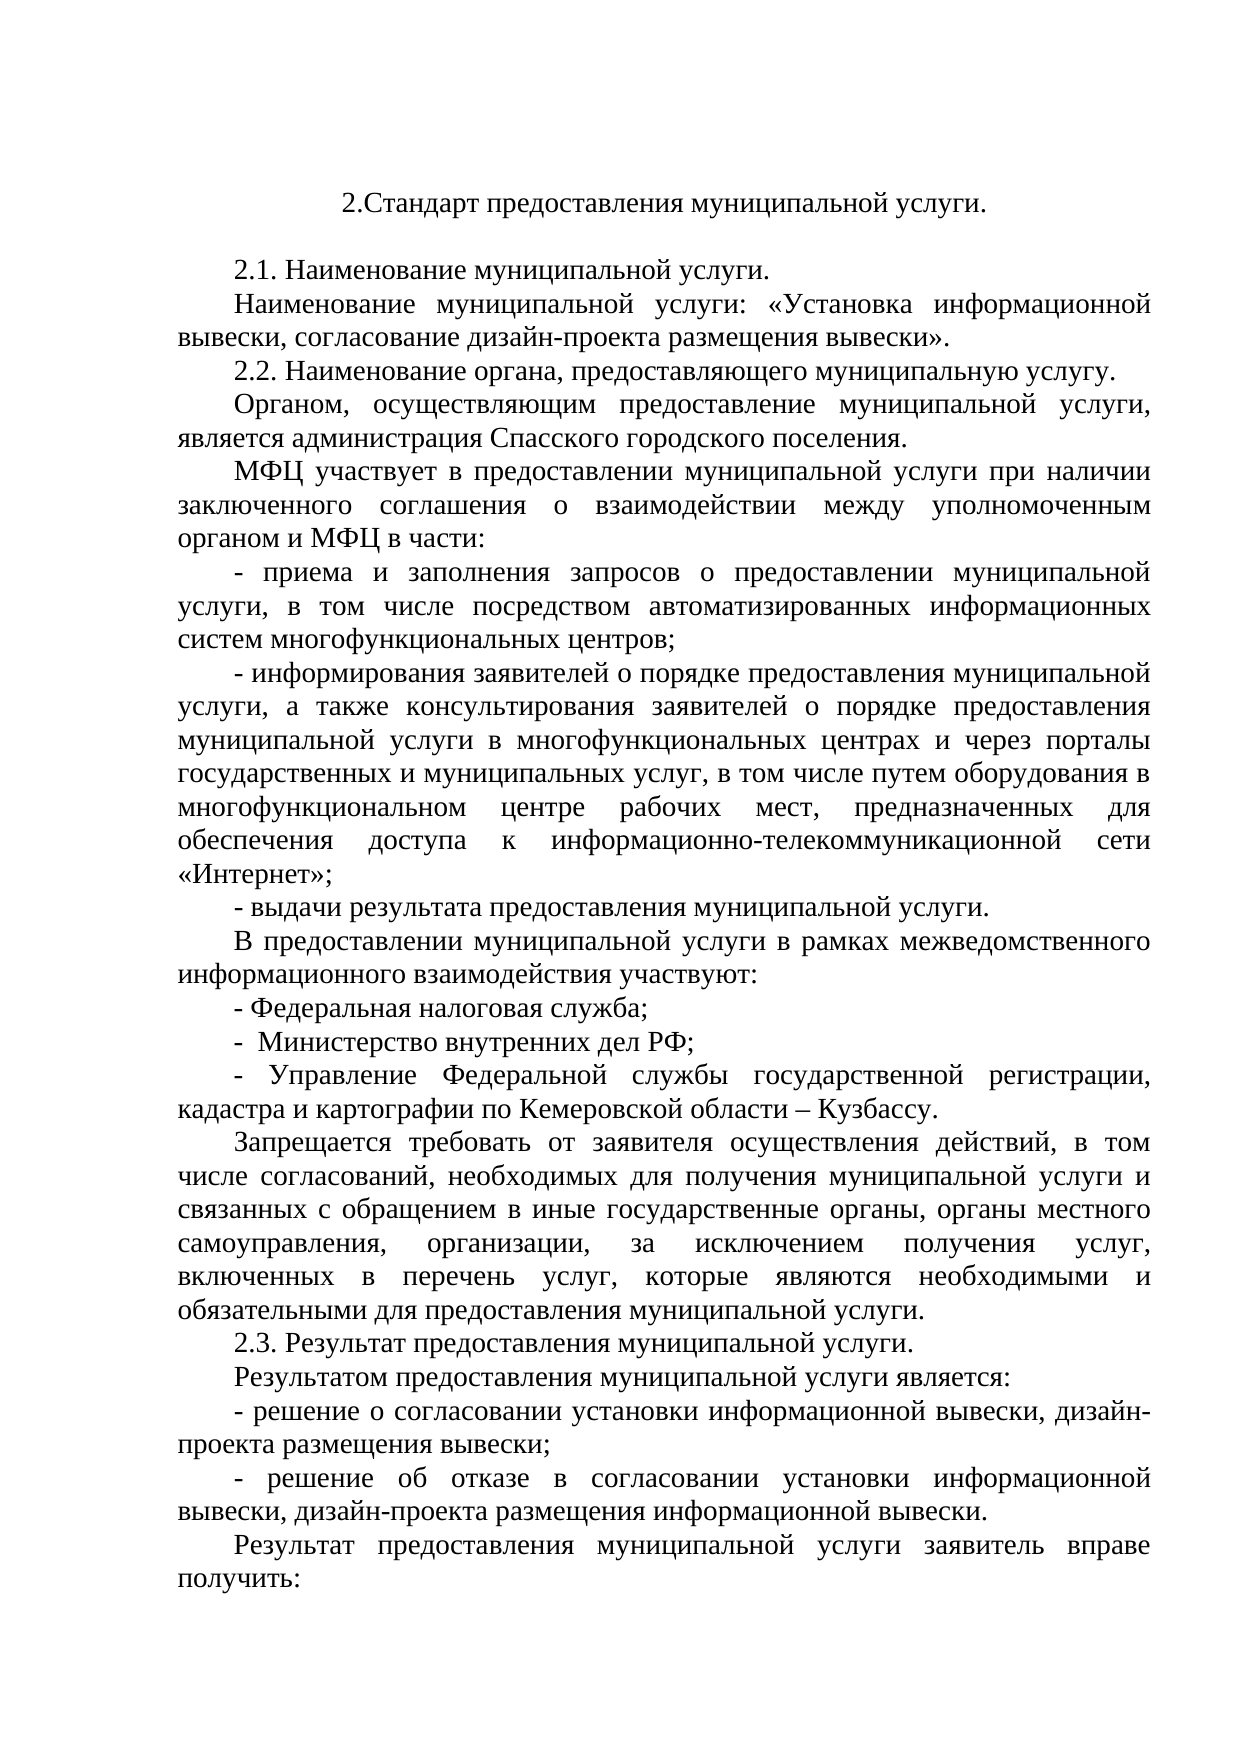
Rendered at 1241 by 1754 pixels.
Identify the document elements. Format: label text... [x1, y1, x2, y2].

text - Министерство внутренних дел РФ; [177, 1024, 1152, 1057]
text - приема и заполнения запросов о предоставлении муниципальной услуги, в том числе посредством автоматизированных информационных систем многофункциональных центров; [177, 554, 1152, 655]
text Запрещается требовать от заявителя осуществления действий, в том числе согласований, необходимых для получения муниципальной услуги и связанных с обращением в иные государственные органы, органы местного самоуправления, организации, за исключением получения услуг, включенных в перечень услуг, которые являются необходимыми и обязательными для предоставления муниципальной услуги. [177, 1124, 1152, 1326]
text Органом, осуществляющим предоставление муниципальной услуги, является администрация Спасского городского поселения. [177, 386, 1152, 453]
text 2.1. Наименование муниципальной услуги. [177, 252, 1152, 286]
text В предоставлении муниципальной услуги в рамках межведомственного информационного взаимодействия участвуют: [177, 923, 1152, 990]
text - решение об отказе в согласовании установки информационной вывески, дизайн-проекта размещения информационной вывески. [177, 1460, 1152, 1527]
text Результат предоставления муниципальной услуги заявитель вправе получить: [177, 1527, 1152, 1594]
text 2.Стандарт предоставления муниципальной услуги. [177, 185, 1152, 219]
text - выдачи результата предоставления муниципальной услуги. [177, 889, 1152, 923]
text МФЦ участвует в предоставлении муниципальной услуги при наличии заключенного соглашения о взаимодействии между уполномоченным органом и МФЦ в части: [177, 453, 1152, 554]
text - информирования заявителей о порядке предоставления муниципальной услуги, а также консультирования заявителей о порядке предоставления муниципальной услуги в многофункциональных центрах и через порталы государственных и муниципальных услуг, в том числе путем оборудования в многофункциональном центре рабочих мест, предназначенных для обеспечения доступа к информационно-телекоммуникационной сети «Интернет»; [177, 655, 1152, 889]
text 2.3. Результат предоставления муниципальной услуги. [177, 1326, 1152, 1359]
text - решение о согласовании установки информационной вывески, дизайн-проекта размещения вывески; [177, 1393, 1152, 1460]
text Результатом предоставления муниципальной услуги является: [177, 1359, 1152, 1393]
text - Управление Федеральной службы государственной регистрации, кадастра и картографии по Кемеровской области – Кузбассу. [177, 1057, 1152, 1124]
text Наименование муниципальной услуги: «Установка информационной вывески, согласование дизайн-проекта размещения вывески». [177, 286, 1152, 353]
text 2.2. Наименование органа, предоставляющего муниципальную услугу. [177, 353, 1152, 386]
text - Федеральная налоговая служба; [177, 990, 1152, 1024]
